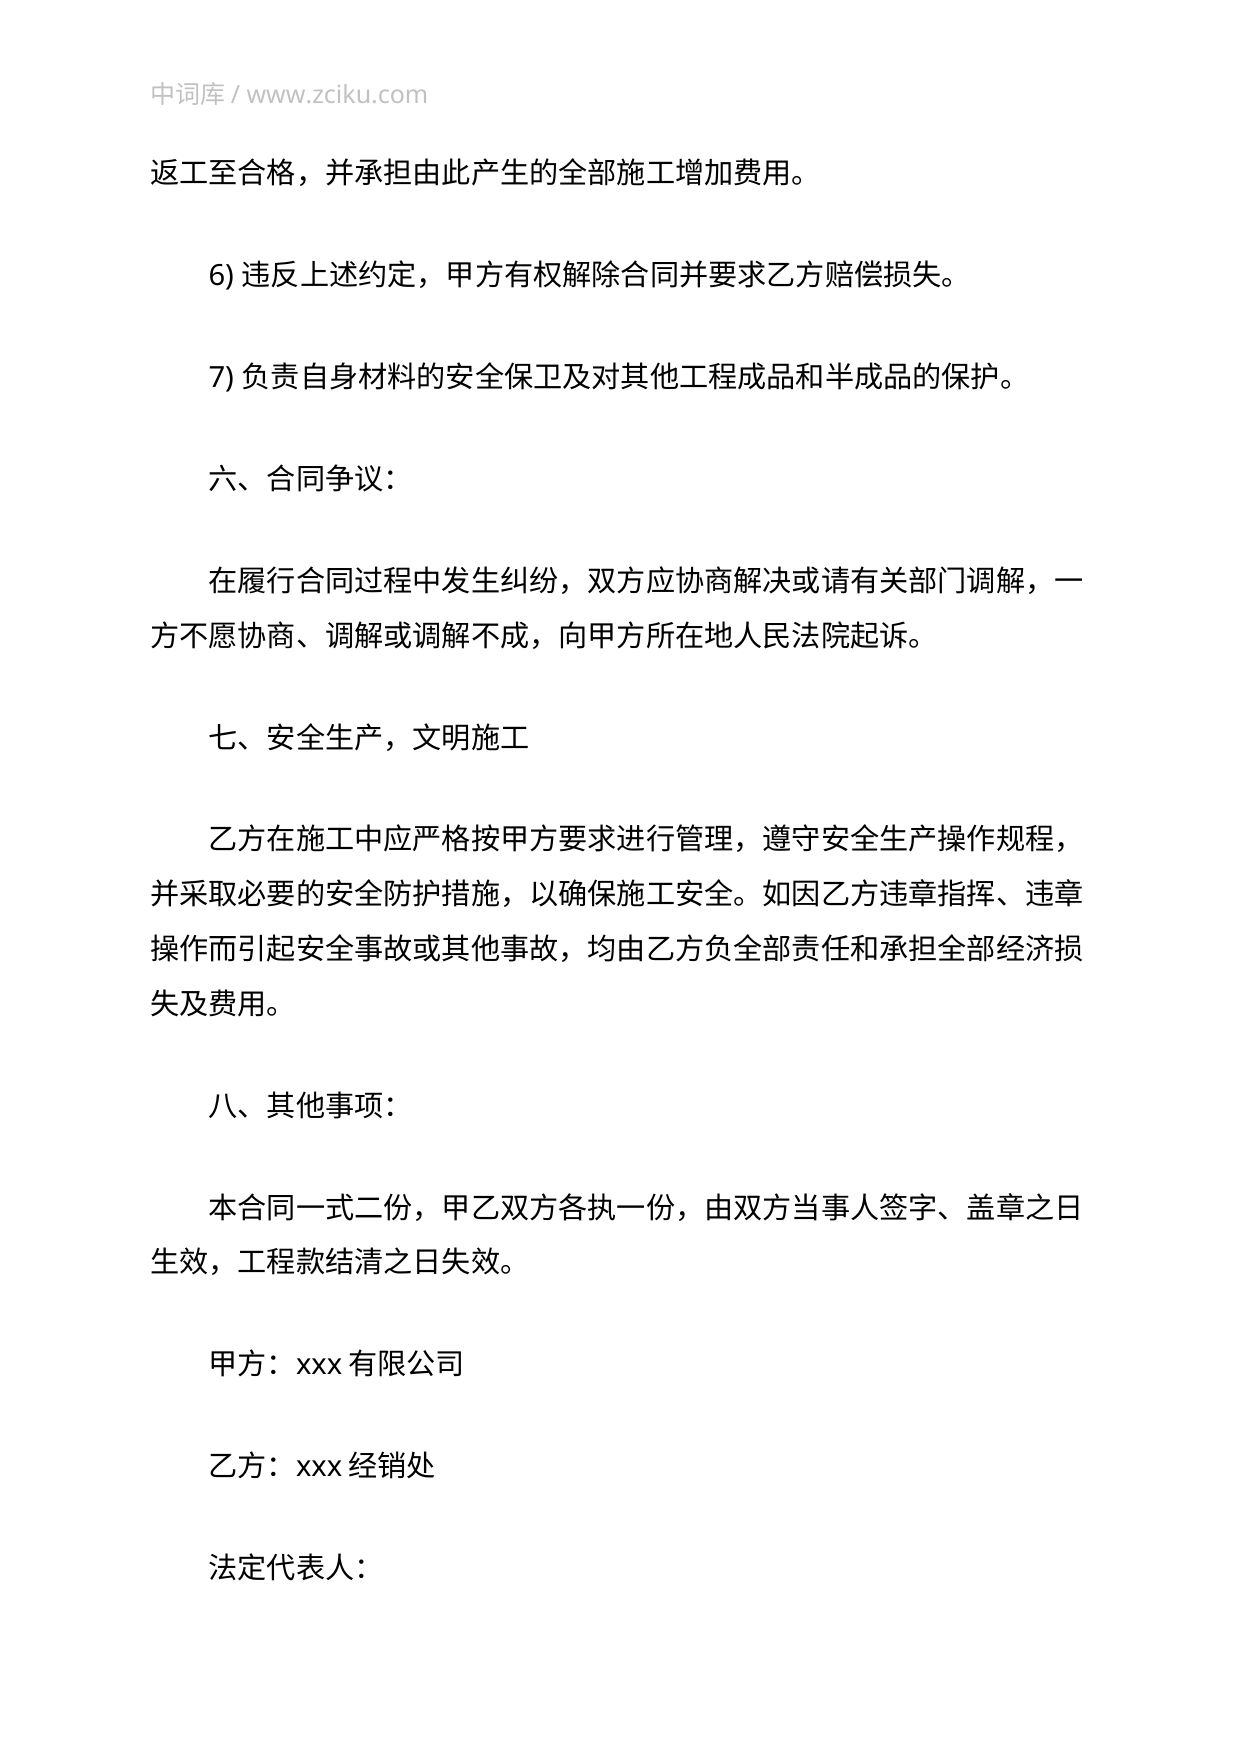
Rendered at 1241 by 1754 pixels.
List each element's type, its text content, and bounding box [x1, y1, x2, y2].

text 六、合同争议： [150, 456, 1090, 498]
text 在履行合同过程中发生纠纷，双方应协商解决或请有关部门调解，一方不愿协商、调解或调解不成，向甲方所在地人民法院起诉。 [150, 557, 1090, 655]
text 八、其他事项： [150, 1082, 1090, 1125]
text 法定代表人： [150, 1545, 1090, 1587]
text 乙方在施工中应严格按甲方要求进行管理，遵守安全生产操作规程，并采取必要的安全防护措施，以确保施工安全。如因乙方违章指挥、违章操作而引起安全事故或其他事故，均由乙方负全部责任和承担全部经济损失及费用。 [150, 816, 1090, 1023]
text 6) 违反上述约定，甲方有权解除合同并要求乙方赔偿损失。 [150, 252, 1090, 294]
text 七、安全生产，文明施工 [150, 714, 1090, 756]
text 乙方：xxx经销处 [150, 1443, 1090, 1485]
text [150, 150, 1090, 192]
text 7) 负责自身材料的安全保卫及对其他工程成品和半成品的保护。 [150, 354, 1090, 396]
text 本合同一式二份，甲乙双方各执一份，由双方当事人签字、盖章之日生效，工程款结清之日失效。 [150, 1184, 1090, 1281]
text 甲方：xxx有限公司 [150, 1341, 1090, 1383]
